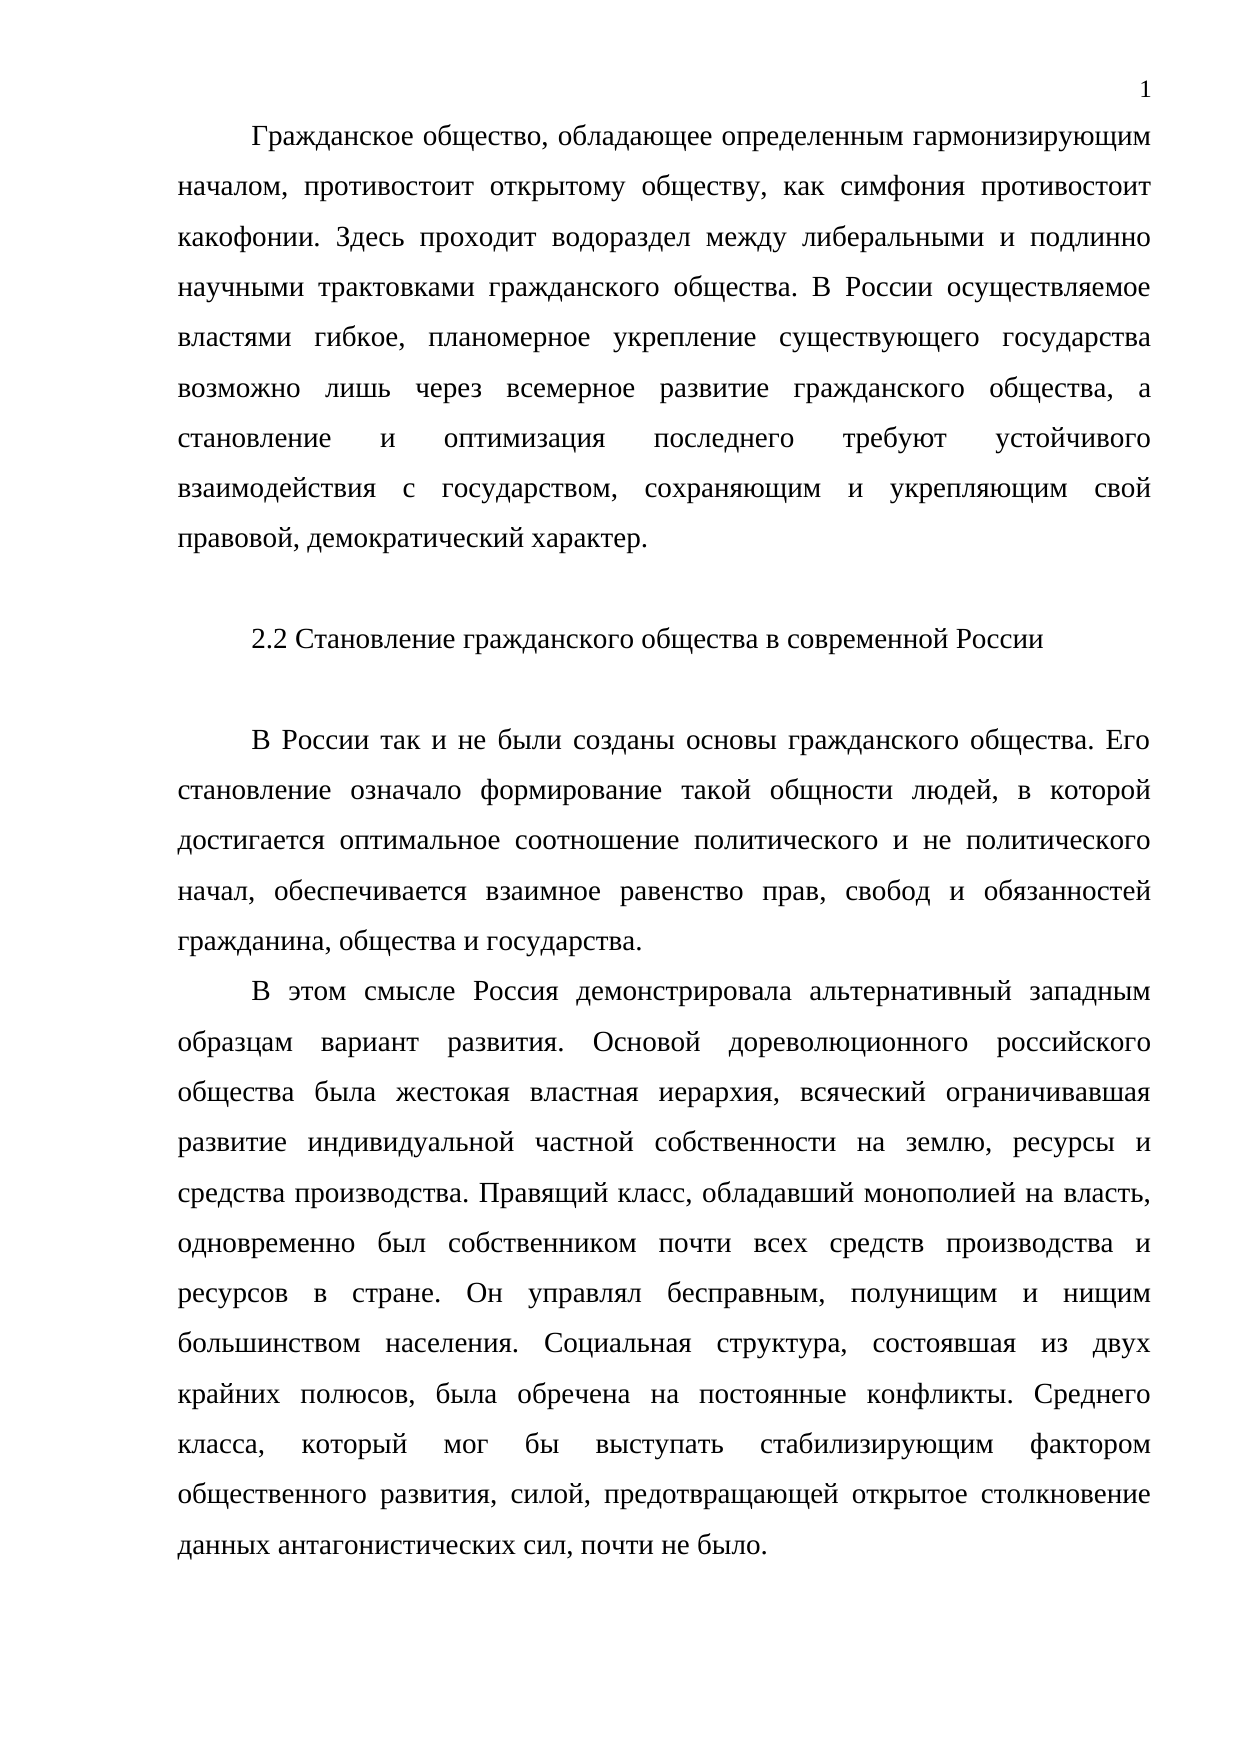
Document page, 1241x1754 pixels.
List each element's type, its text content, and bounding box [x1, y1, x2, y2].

text Гражданское общество, обладающее определенным гармонизирующим началом, противостоит открытому обществу, как симфония противостоит какофонии. Здесь проходит водораздел между либеральными и подлинно научными трактовками гражданского общества. В России осуществляемое властями гибкое, планомерное укрепление существующего государства возможно лишь через всемерное развитие гражданского общества, а становление и оптимизация последнего требуют устойчивого взаимодействия с государством, сохраняющим и укрепляющим свой правовой, демократический характер. [177, 118, 1152, 554]
text В России так и не были созданы основы гражданского общества. Его становление означало формирование такой общности людей, в которой достигается оптимальное соотношение политического и не политического начал, обеспечивается взаимное равенство прав, свобод и обязанностей гражданина, общества и государства. [177, 722, 1152, 957]
text 2.2 Становление гражданского общества в современной России [177, 621, 1152, 655]
text В этом смысле Россия демонстрировала альтернативный западным образцам вариант развития. Основой дореволюционного российского общества была жестокая властная иерархия, всяческий ограничивавшая развитие индивидуальной частной собственности на землю, ресурсы и средства производства. Правящий класс, обладавший монополией на власть, одновременно был собственником почти всех средств производства и ресурсов в стране. Он управлял бесправным, полунищим и нищим большинством населения. Социальная структура, состоявшая из двух крайних полюсов, была обречена на постоянные конфликты. Среднего класса, который мог бы выступать стабилизирующим фактором общественного развития, силой, предотвращающей открытое столкновение данных антагонистических сил, почти не было. [177, 973, 1152, 1560]
